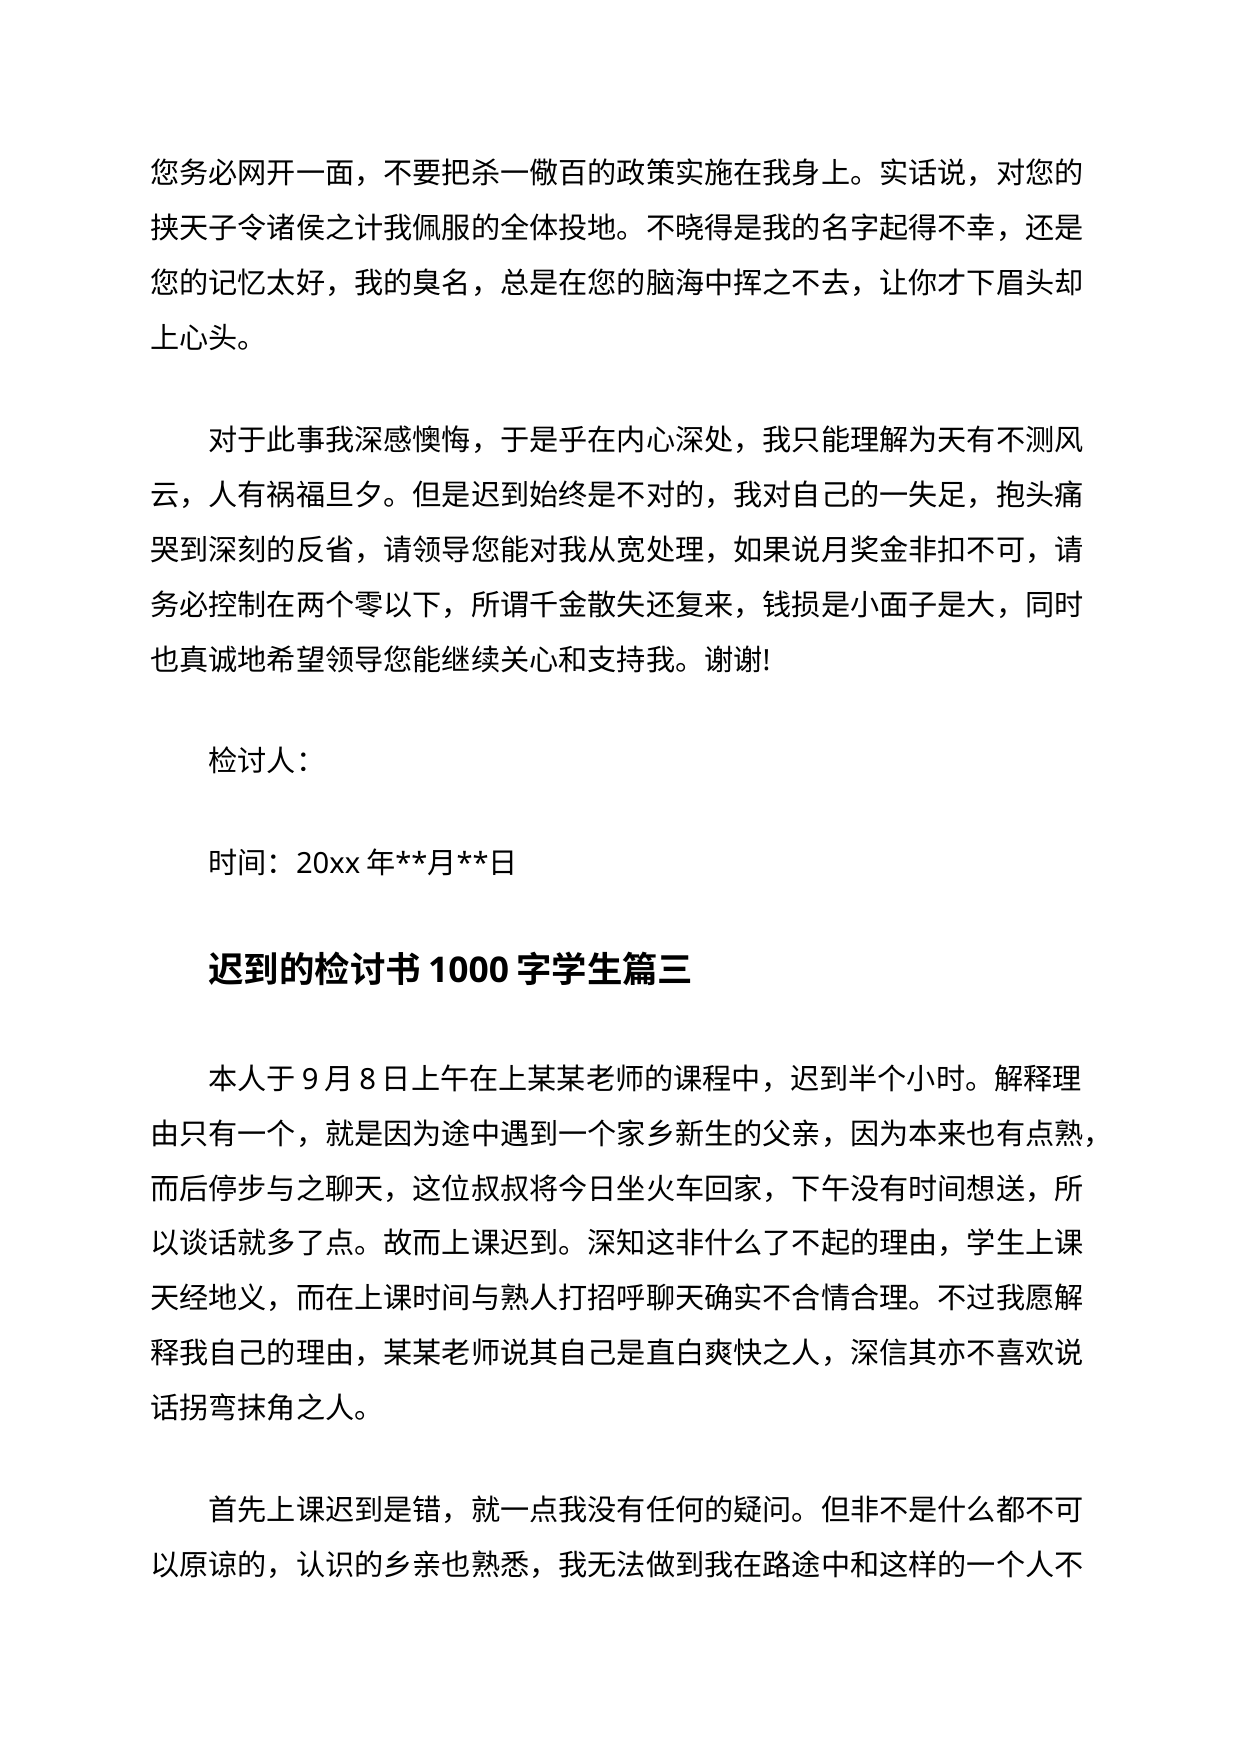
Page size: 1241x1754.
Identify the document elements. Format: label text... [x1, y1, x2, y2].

text 迟到的检讨书1000字学生篇三 [150, 942, 1090, 993]
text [150, 1487, 1090, 1584]
text 检讨人： [150, 738, 1090, 780]
text 时间：20xx年**月**日 [150, 840, 1090, 882]
text 本人于9月8日上午在上某某老师的课程中，迟到半个小时。解释理由只有一个，就是因为途中遇到一个家乡新生的父亲，因为本来也有点熟，而后停步与之聊天，这位叔叔将今日坐火车回家，下午没有时间想送，所以谈话就多了点。故而上课迟到。深知这非什么了不起的理由，学生上课天经地义，而在上课时间与熟人打招呼聊天确实不合情合理。不过我愿解释我自己的理由，某某老师说其自己是直白爽快之人，深信其亦不喜欢说话拐弯抹角之人。 [150, 1055, 1090, 1427]
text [150, 150, 1090, 357]
text 对于此事我深感懊悔，于是乎在内心深处，我只能理解为天有不测风云，人有祸福旦夕。但是迟到始终是不对的，我对自己的一失足，抱头痛哭到深刻的反省，请领导您能对我从宽处理，如果说月奖金非扣不可，请务必控制在两个零以下，所谓千金散失还复来，钱损是小面子是大，同时也真诚地希望领导您能继续关心和支持我。谢谢! [150, 416, 1090, 678]
